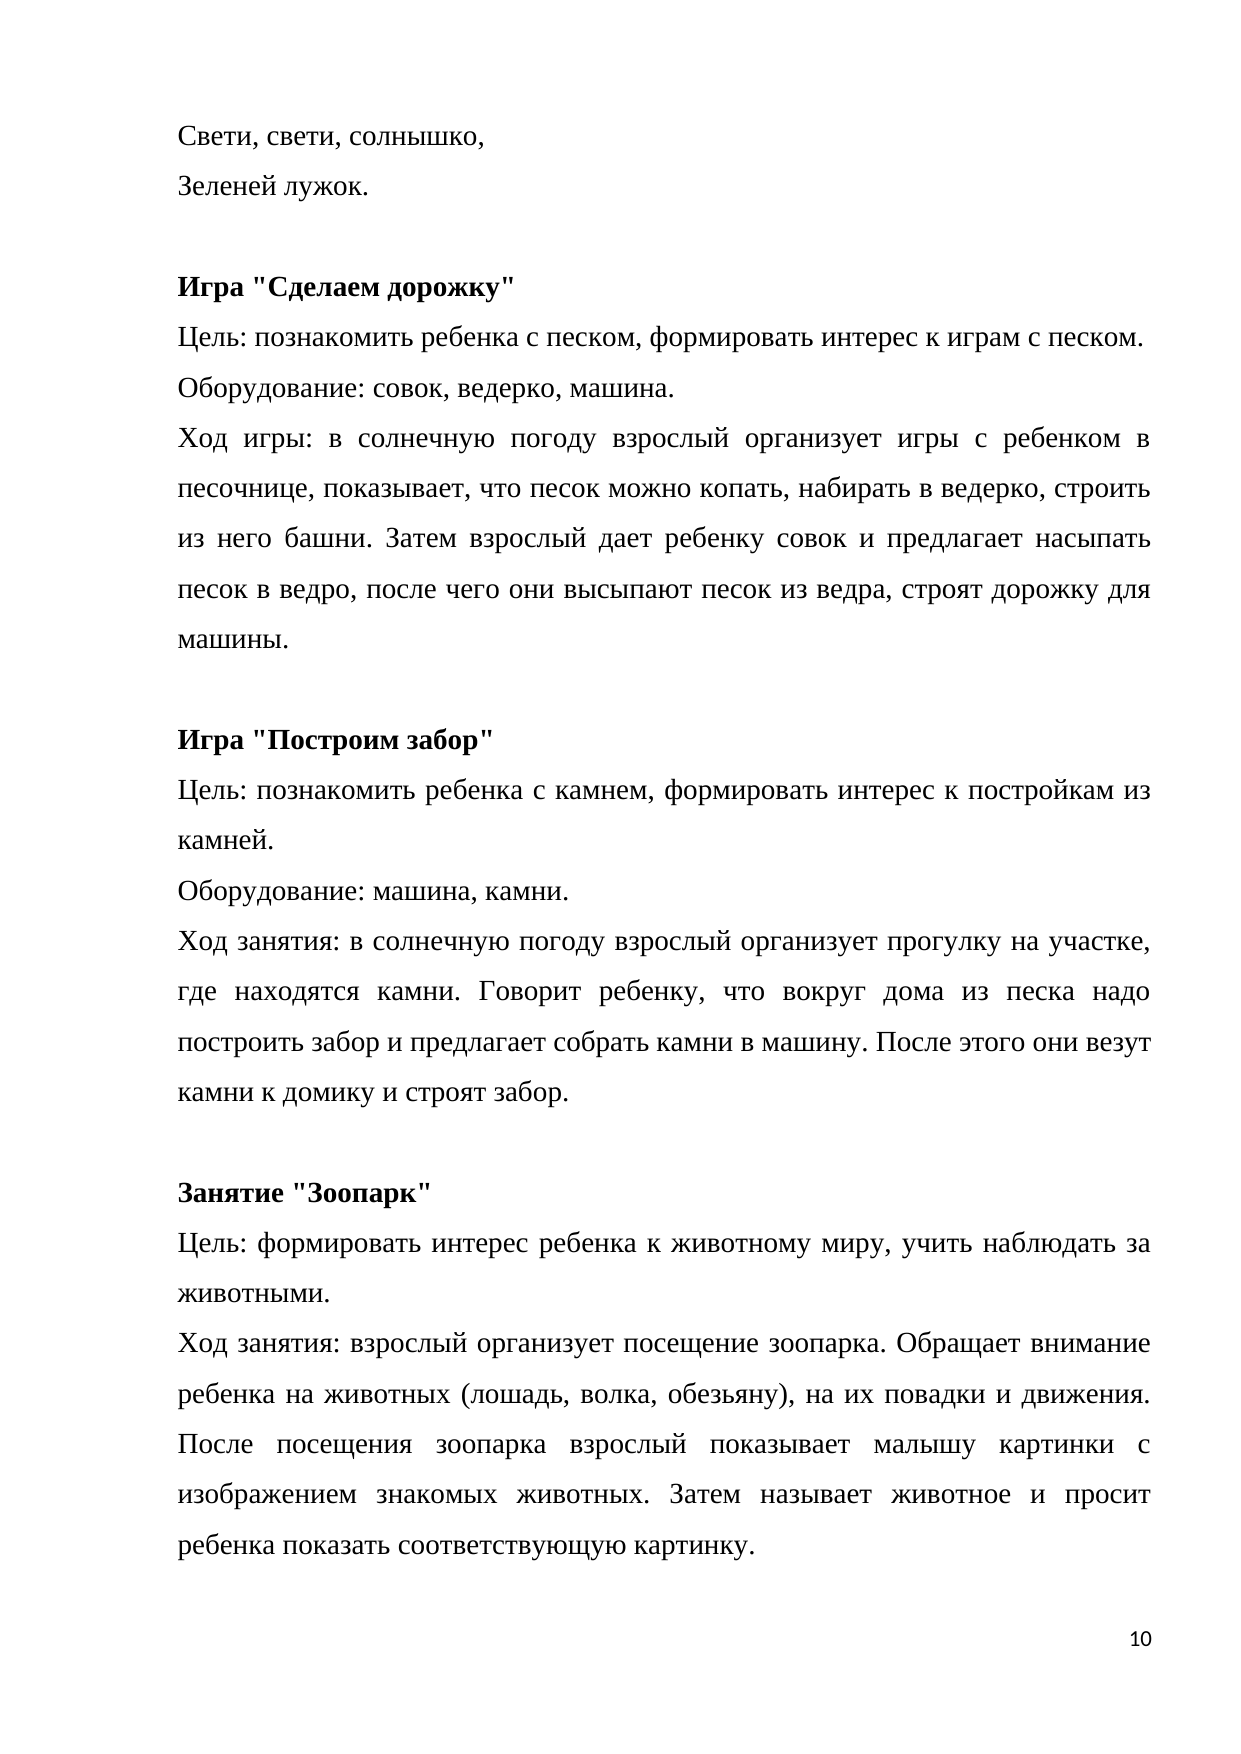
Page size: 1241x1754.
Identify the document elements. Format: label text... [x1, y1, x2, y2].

text Занятие "Зоопарк" [177, 1175, 1152, 1208]
text Цель: познакомить ребенка с песком, формировать интерес к играм с песком. [177, 319, 1152, 353]
text Ход занятия: взрослый организует посещение зоопарка. Обращает внимание ребенка на животных (лошадь, волка, обезьяну), на их повадки и движения. После посещения зоопарка взрослый показывает малышу картинки с изображением знакомых животных. Затем называет животное и просит ребенка показать соответствующую картинку. [177, 1326, 1152, 1560]
text Ход занятия: в солнечную погоду взрослый организует прогулку на участке, где находятся камни. Говорит ребенку, что вокруг дома из песка надо построить забор и предлагает собрать камни в машину. После этого они везут камни к домику и строят забор. [177, 923, 1152, 1108]
text Оборудование: машина, камни. [177, 873, 1152, 906]
text Свети, свети, солнышко, [177, 118, 1152, 152]
text Зеленей лужок. [177, 168, 1152, 202]
text Цель: формировать интерес ребенка к животному миру, учить наблюдать за животными. [177, 1225, 1152, 1309]
text Цель: познакомить ребенка с камнем, формировать интерес к постройкам из камней. [177, 772, 1152, 856]
text Оборудование: совок, ведерко, машина. [177, 370, 1152, 403]
text Игра "Построим забор" [177, 722, 1152, 755]
text Игра "Сделаем дорожку" [177, 269, 1152, 303]
text Ход игры: в солнечную погоду взрослый организует игры с ребенком в песочнице, показывает, что песок можно копать, набирать в ведерко, строить из него башни. Затем взрослый дает ребенку совок и предлагает насыпать песок в ведро, после чего они высыпают песок из ведра, строят дорожку для машины. [177, 420, 1152, 655]
